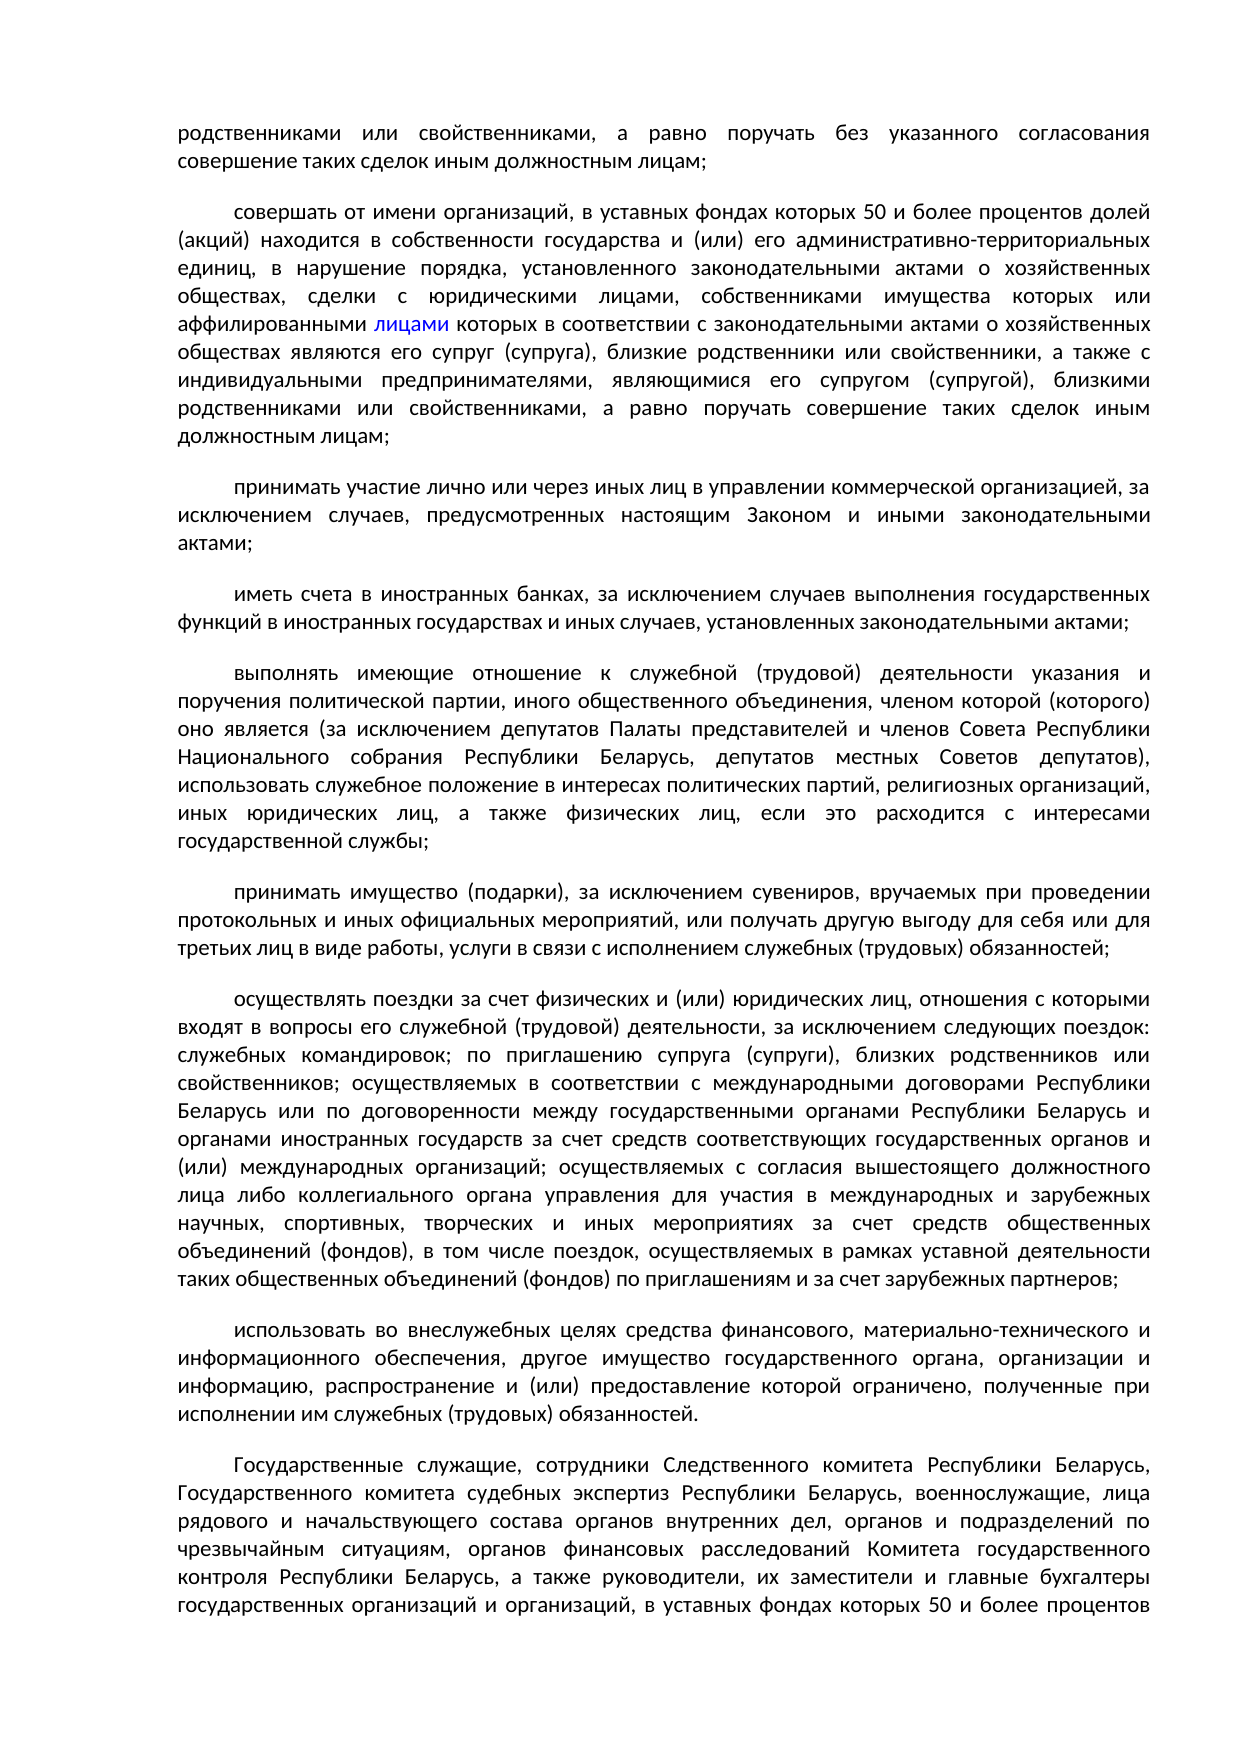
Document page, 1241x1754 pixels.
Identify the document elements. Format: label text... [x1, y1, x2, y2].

text совершать от имени организаций, в уставных фондах которых 50 и более процентов долей (акций) находится в собственности государства и (или) его административно-территориальных единиц, в нарушение порядка, установленного законодательными актами о хозяйственных обществах, сделки с юридическими лицами, собственниками имущества которых или аффилированными лицами которых в соответствии с законодательными актами о хозяйственных обществах являются его супруг (супруга), близкие родственники или свойственники, а также с индивидуальными предпринимателями, являющимися его супругом (супругой), близкими родственниками или свойственниками, а равно поручать совершение таких сделок иным должностным лицам; [177, 197, 1152, 449]
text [177, 1450, 1152, 1618]
text использовать во внеслужебных целях средства финансового, материально-технического и информационного обеспечения, другое имущество государственного органа, организации и информацию, распространение и (или) предоставление которой ограничено, полученные при исполнении им служебных (трудовых) обязанностей. [177, 1315, 1152, 1427]
text иметь счета в иностранных банках, за исключением случаев выполнения государственных функций в иностранных государствах и иных случаев, установленных законодательными актами; [177, 579, 1152, 635]
text принимать имущество (подарки), за исключением сувениров, вручаемых при проведении протокольных и иных официальных мероприятий, или получать другую выгоду для себя или для третьих лиц в виде работы, услуги в связи с исполнением служебных (трудовых) обязанностей; [177, 877, 1152, 961]
text принимать участие лично или через иных лиц в управлении коммерческой организацией, за исключением случаев, предусмотренных настоящим Законом и иными законодательными актами; [177, 472, 1152, 556]
text выполнять имеющие отношение к служебной (трудовой) деятельности указания и поручения политической партии, иного общественного объединения, членом которой (которого) оно является (за исключением депутатов Палаты представителей и членов Совета Республики Национального собрания Республики Беларусь, депутатов местных Советов депутатов), использовать служебное положение в интересах политических партий, религиозных организаций, иных юридических лиц, а также физических лиц, если это расходится с интересами государственной службы; [177, 658, 1152, 854]
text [177, 118, 1152, 174]
text осуществлять поездки за счет физических и (или) юридических лиц, отношения с которыми входят в вопросы его служебной (трудовой) деятельности, за исключением следующих поездок: служебных командировок; по приглашению супруга (супруги), близких родственников или свойственников; осуществляемых в соответствии с международными договорами Республики Беларусь или по договоренности между государственными органами Республики Беларусь и органами иностранных государств за счет средств соответствующих государственных органов и (или) международных организаций; осуществляемых с согласия вышестоящего должностного лица либо коллегиального органа управления для участия в международных и зарубежных научных, спортивных, творческих и иных мероприятиях за счет средств общественных объединений (фондов), в том числе поездок, осуществляемых в рамках уставной деятельности таких общественных объединений (фондов) по приглашениям и за счет зарубежных партнеров; [177, 984, 1152, 1292]
